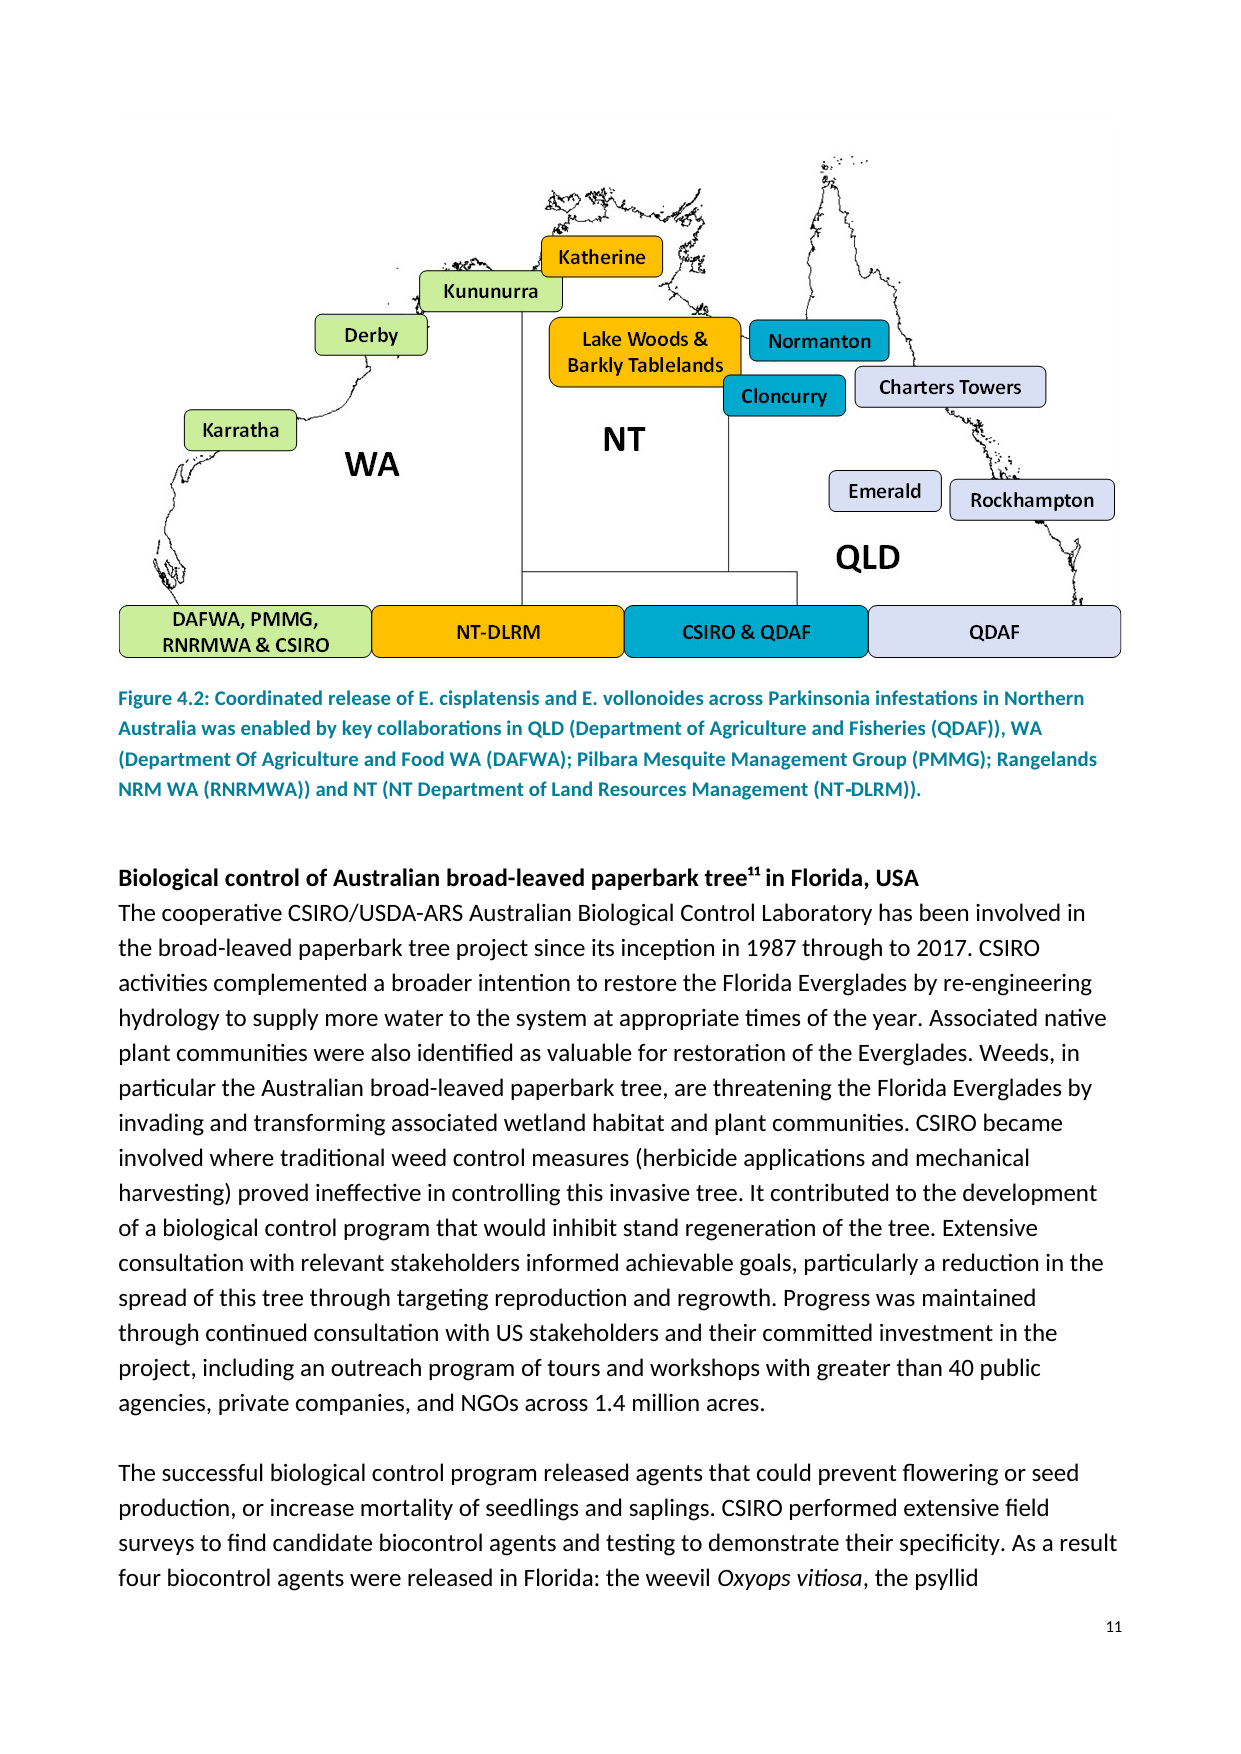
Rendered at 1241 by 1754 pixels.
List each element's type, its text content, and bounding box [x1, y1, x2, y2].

picture [118, 118, 1122, 670]
subtitle Figure 4.2: Coordinated release of E. cisplatensis and E. vollonoides across Parkinsonia infestations in Northern Australia was enabled by key collaborations in QLD (Department of Agriculture and Fisheries (QDAF)), WA (Department Of Agriculture and Food WA (DAFWA); Pilbara Mesquite Management Group (PMMG); Rangelands NRM WA (RNRMWA)) and NT (NT Department of Land Resources Management (NT‐DLRM)). [118, 685, 1122, 802]
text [118, 1457, 1122, 1593]
text The cooperative CSIRO/USDA-ARS Australian Biological Control Laboratory has been involved in the broad-leaved paperbark tree project since its inception in 1987 through to 2017. CSIRO activities complemented a broader intention to restore the Florida Everglades by re-engineering hydrology to supply more water to the system at appropriate times of the year. Associated native plant communities were also identified as valuable for restoration of the Everglades. Weeds, in particular the Australian broad-leaved paperbark tree, are threatening the Florida Everglades by invading and transforming associated wetland habitat and plant communities. CSIRO became involved where traditional weed control measures (herbicide applications and mechanical harvesting) proved ineffective in controlling this invasive tree. It contributed to the development of a biological control program that would inhibit stand regeneration of the tree. Extensive consultation with relevant stakeholders informed achievable goals, particularly a reduction in the spread of this tree through targeting reproduction and regrowth. Progress was maintained through continued consultation with US stakeholders and their committed investment in the project, including an outreach program of tours and workshops with greater than 40 public agencies, private companies, and NGOs across 1.4 million acres. [118, 897, 1122, 1418]
subtitle Biological control of Australian broad-leaved paperbark tree¹¹ in Florida, USA [118, 862, 1122, 893]
